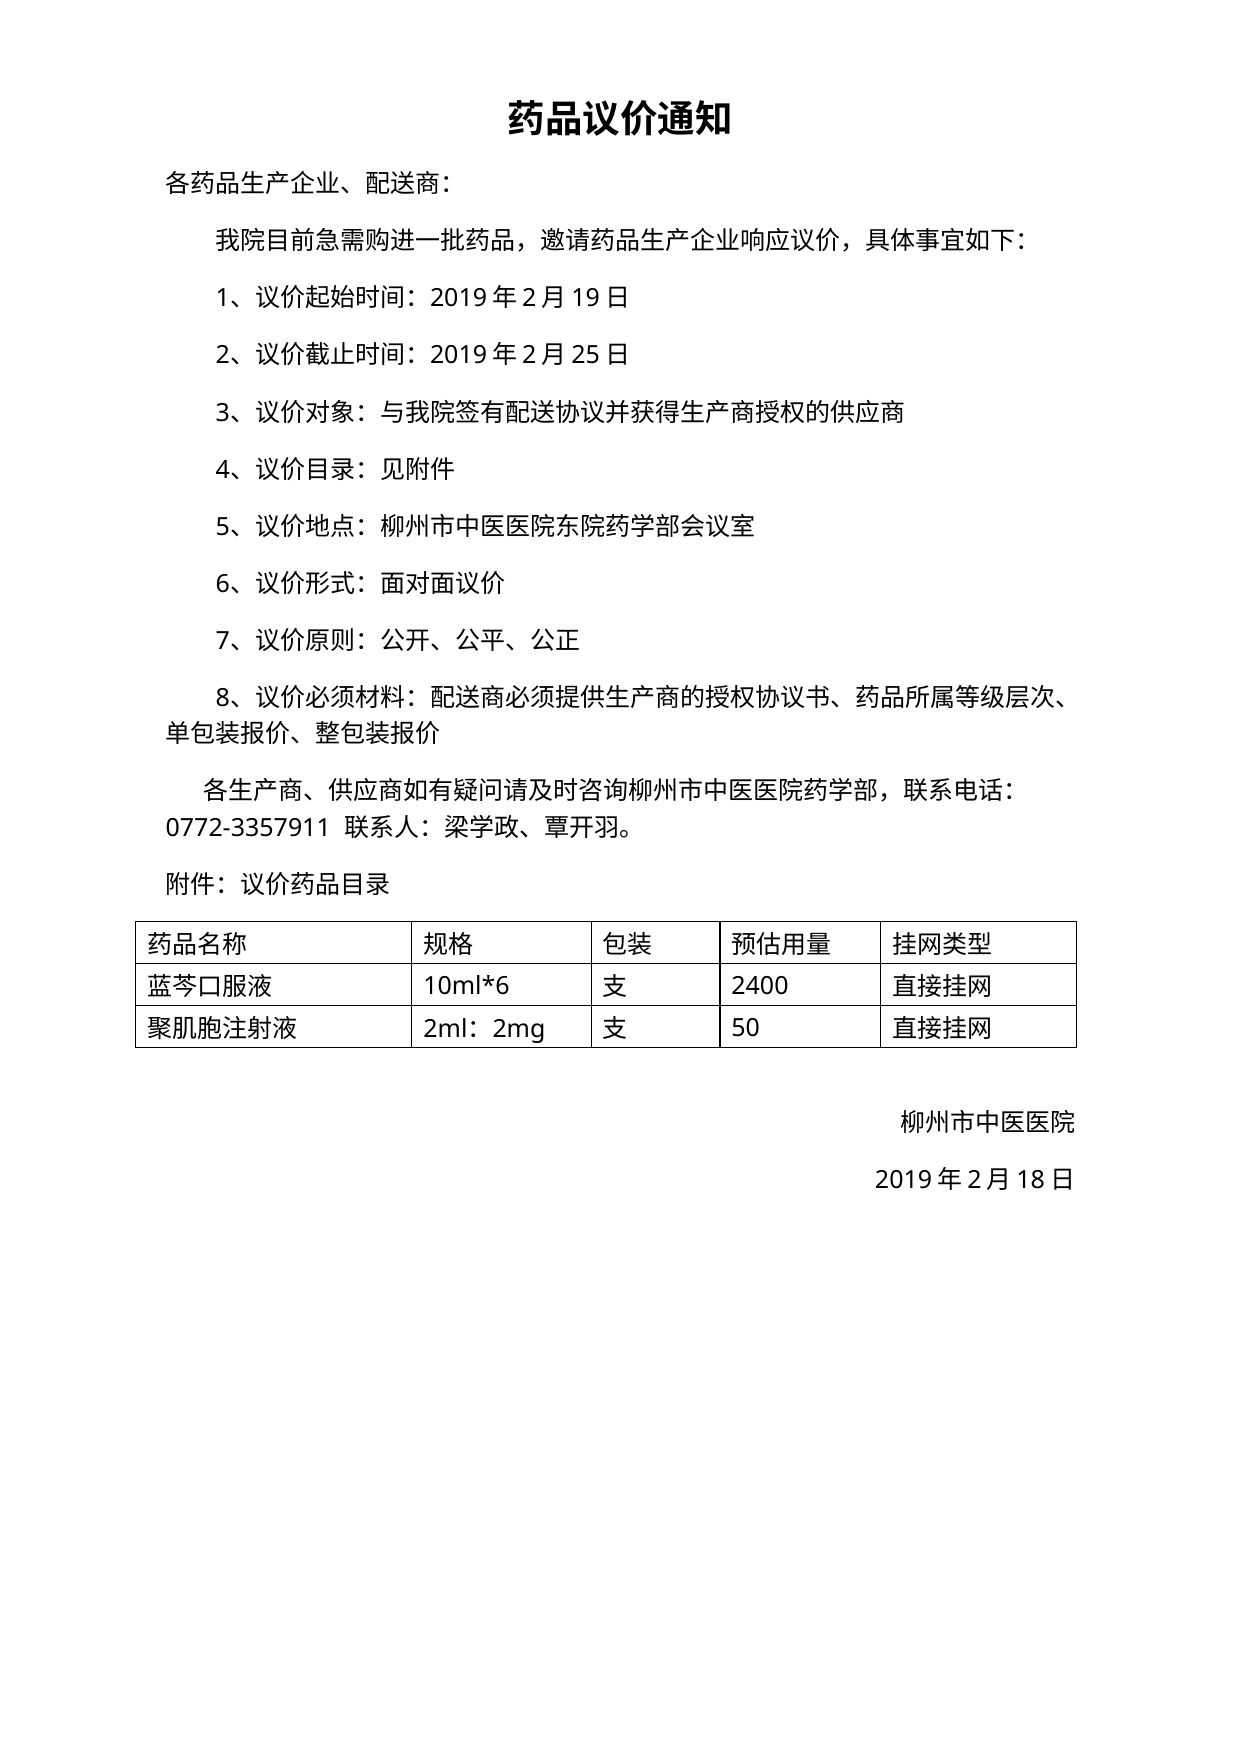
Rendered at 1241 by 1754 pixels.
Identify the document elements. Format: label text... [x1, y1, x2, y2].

text 2019年2月18日 [165, 1160, 1075, 1196]
table_header 包装 [592, 922, 719, 963]
text 7、议价原则：公开、公平、公正 [165, 620, 1075, 657]
table_header 预估用量 [721, 922, 880, 963]
text 6、议价形式：面对面议价 [165, 563, 1075, 599]
text 柳州市中医医院 [165, 1103, 1075, 1139]
text 8、议价必须材料：配送商必须提供生产商的授权协议书、药品所属等级层次、单包装报价、整包装报价 [165, 677, 1075, 750]
table_cell 10ml*6 [412, 964, 591, 1005]
table_cell 50 [721, 1006, 880, 1047]
text 5、议价地点：柳州市中医医院东院药学部会议室 [165, 506, 1075, 542]
table_cell 聚肌胞注射液 [136, 1006, 411, 1047]
text 1、议价起始时间：2019年2月19日 [165, 278, 1075, 314]
text 药品议价通知 [165, 89, 1075, 143]
table_cell 2ml：2mg [412, 1006, 591, 1047]
table_header 药品名称 [136, 922, 411, 963]
table_cell 支 [592, 1006, 719, 1047]
text 附件：议价药品目录 [165, 864, 1075, 900]
text 3、议价对象：与我院签有配送协议并获得生产商授权的供应商 [165, 392, 1075, 428]
table_cell 直接挂网 [881, 964, 1076, 1005]
text 各药品生产企业、配送商： [165, 164, 1075, 200]
table_cell 直接挂网 [881, 1006, 1076, 1047]
text 各生产商、供应商如有疑问请及时咨询柳州市中医医院药学部，联系电话：0772-3357911 联系人：梁学政、覃开羽。 [165, 771, 1075, 843]
text 2、议价截止时间：2019年2月25日 [165, 335, 1075, 371]
table_cell 支 [592, 964, 719, 1005]
table_header 挂网类型 [881, 922, 1076, 963]
text 4、议价目录：见附件 [165, 449, 1075, 485]
table_header 规格 [412, 922, 591, 963]
text 我院目前急需购进一批药品，邀请药品生产企业响应议价，具体事宜如下： [165, 221, 1075, 257]
table_cell 2400 [721, 964, 880, 1005]
table_cell 蓝芩口服液 [136, 964, 411, 1005]
